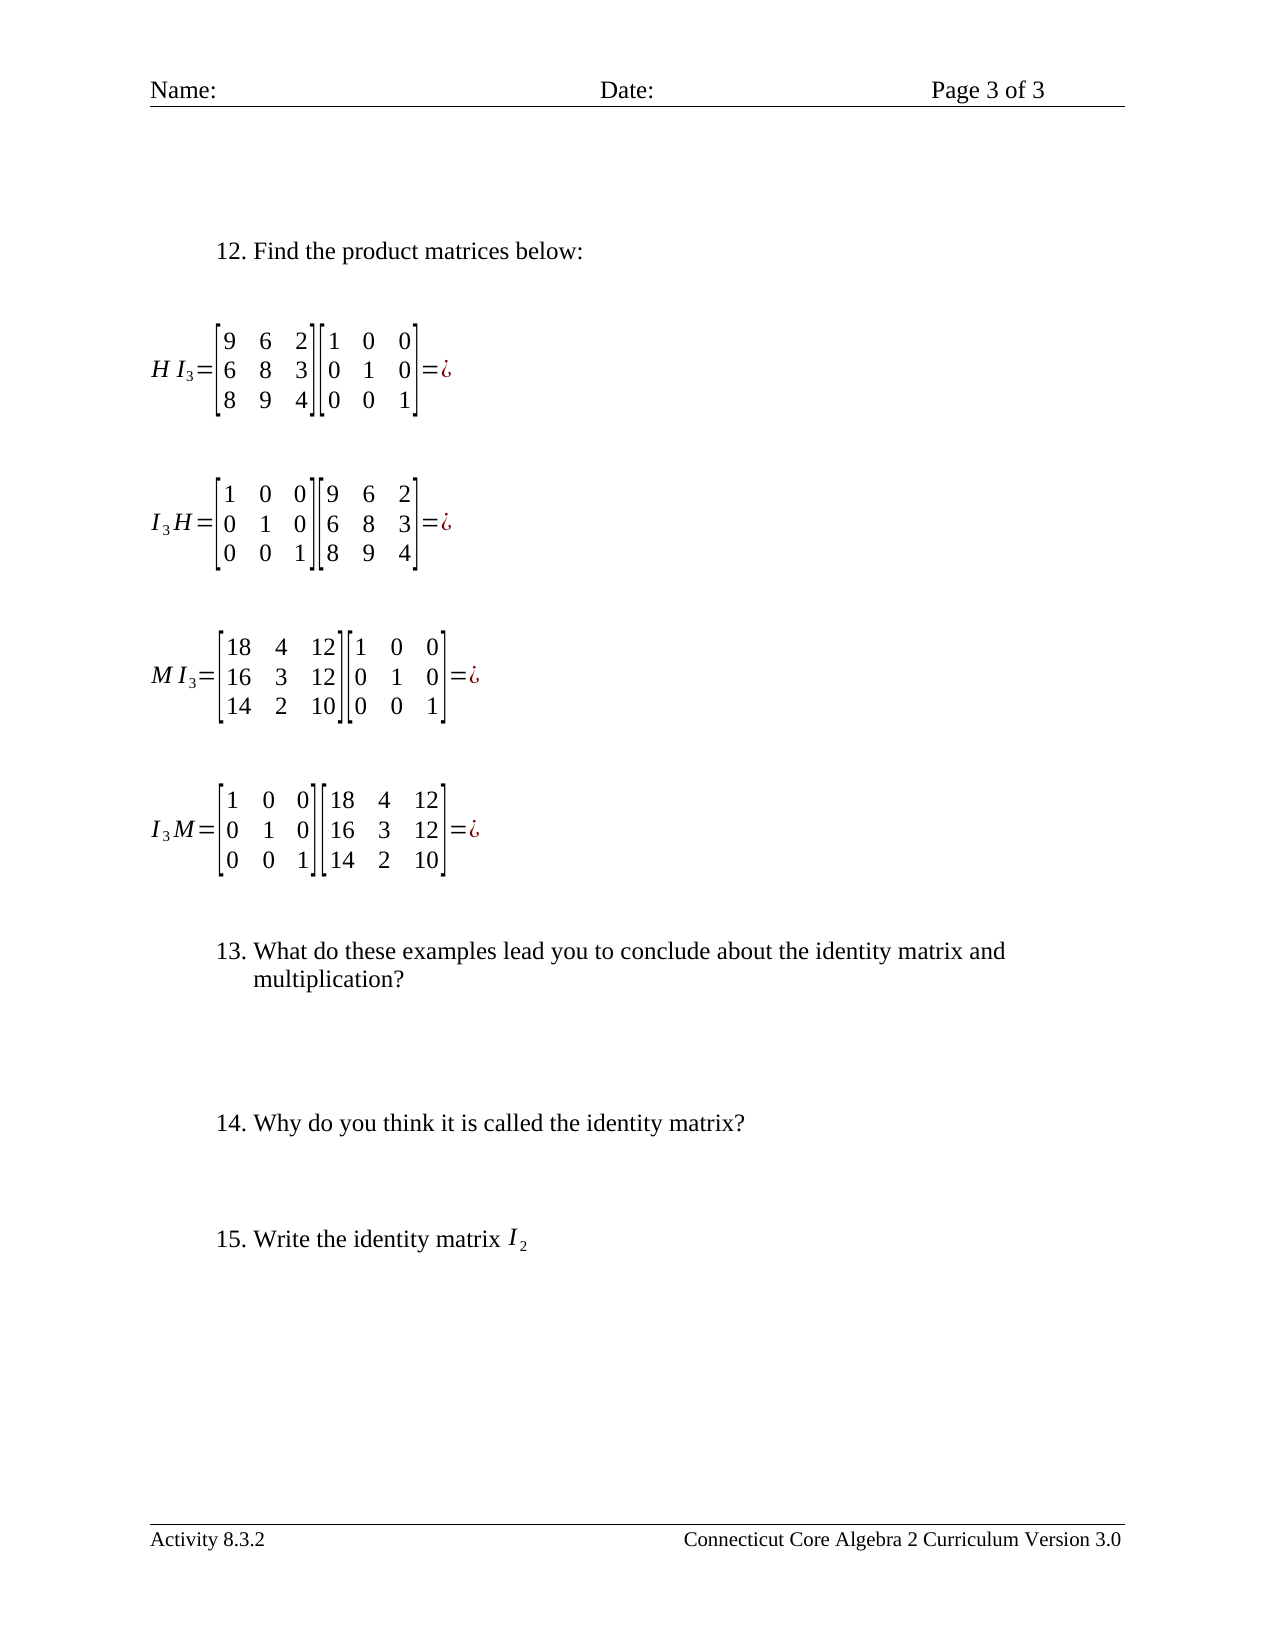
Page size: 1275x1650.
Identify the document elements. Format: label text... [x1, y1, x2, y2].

list Find the product matrices below: [216, 236, 1125, 265]
list Why do you think it is called the identity matrix? [216, 1108, 1125, 1137]
list Write the identity matrix [216, 1223, 1125, 1255]
list What do these examples lead you to conclude about the identity matrix and multiplication? [216, 936, 1125, 993]
